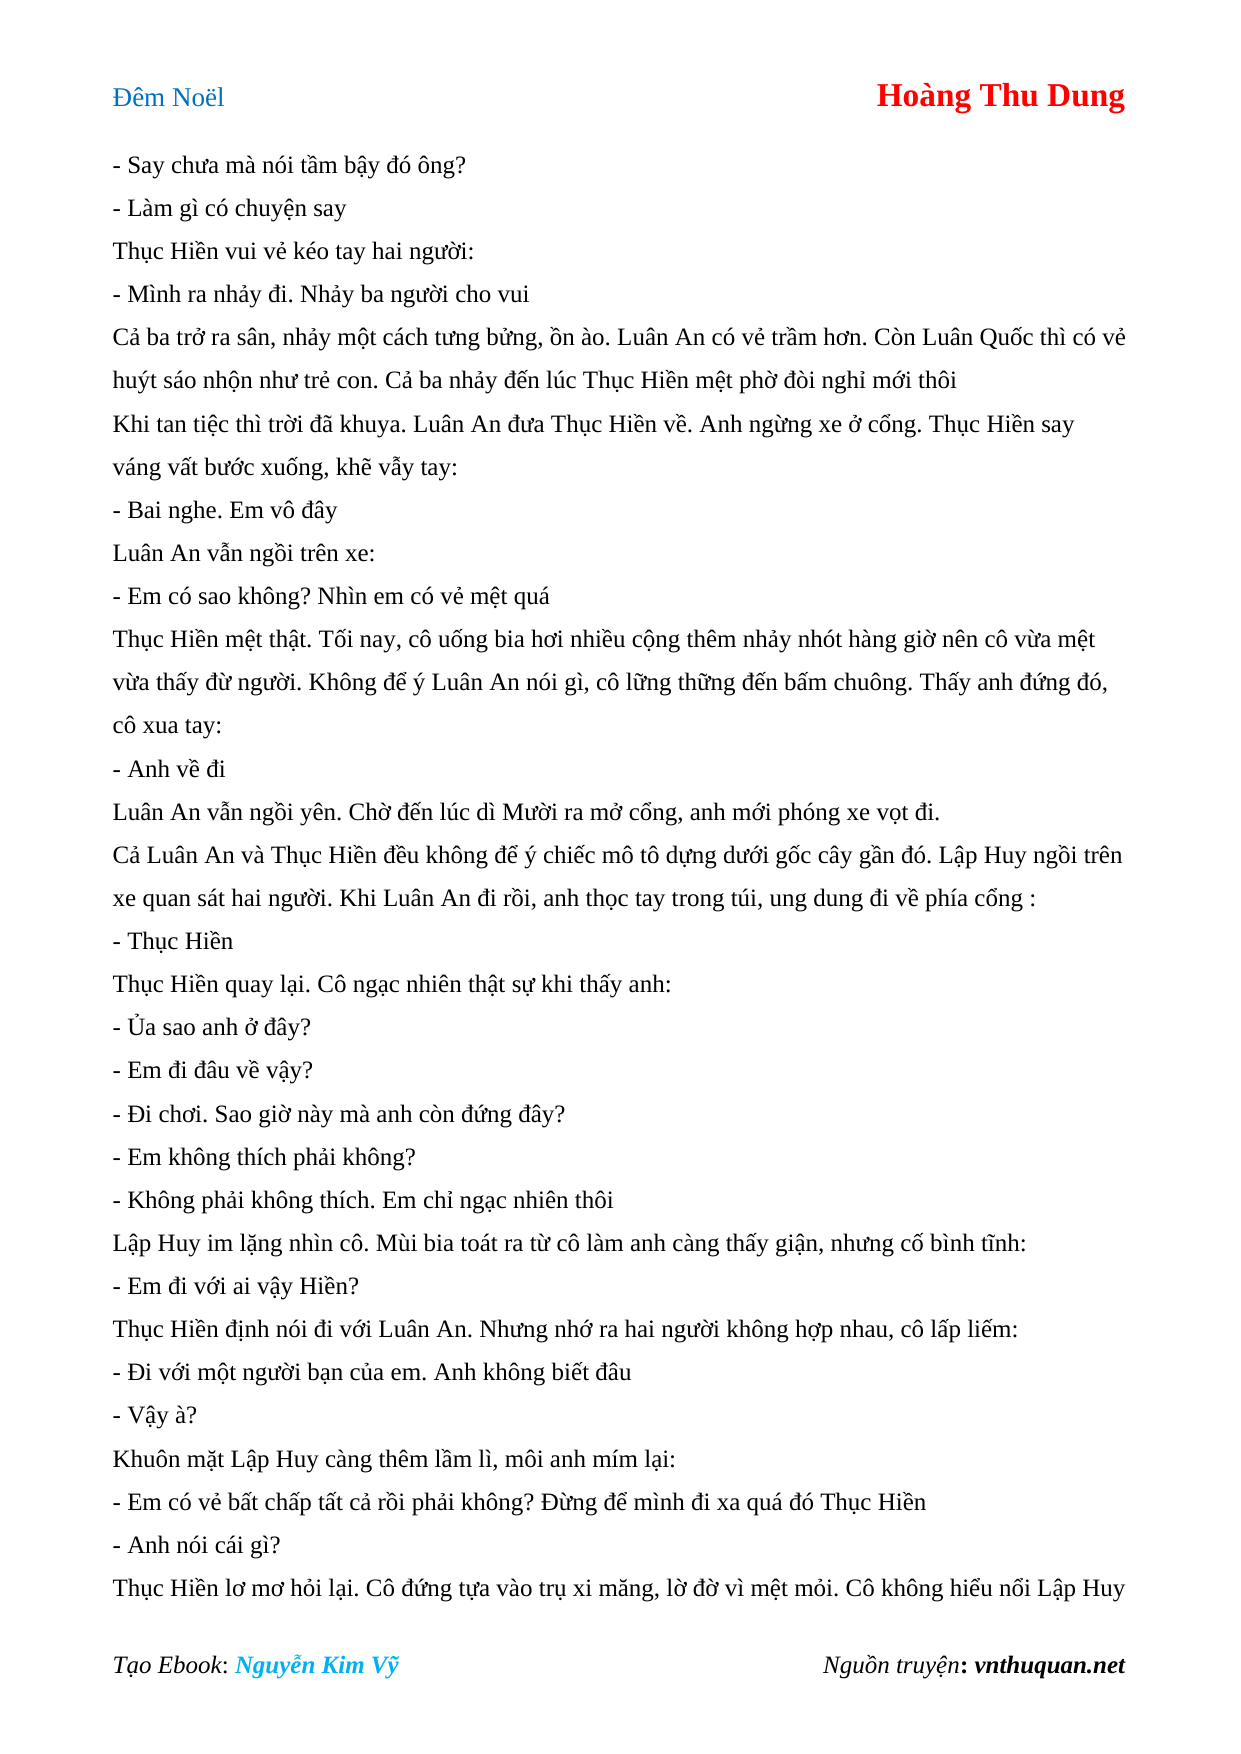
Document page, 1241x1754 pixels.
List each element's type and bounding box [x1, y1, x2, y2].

text [112, 150, 1128, 1602]
